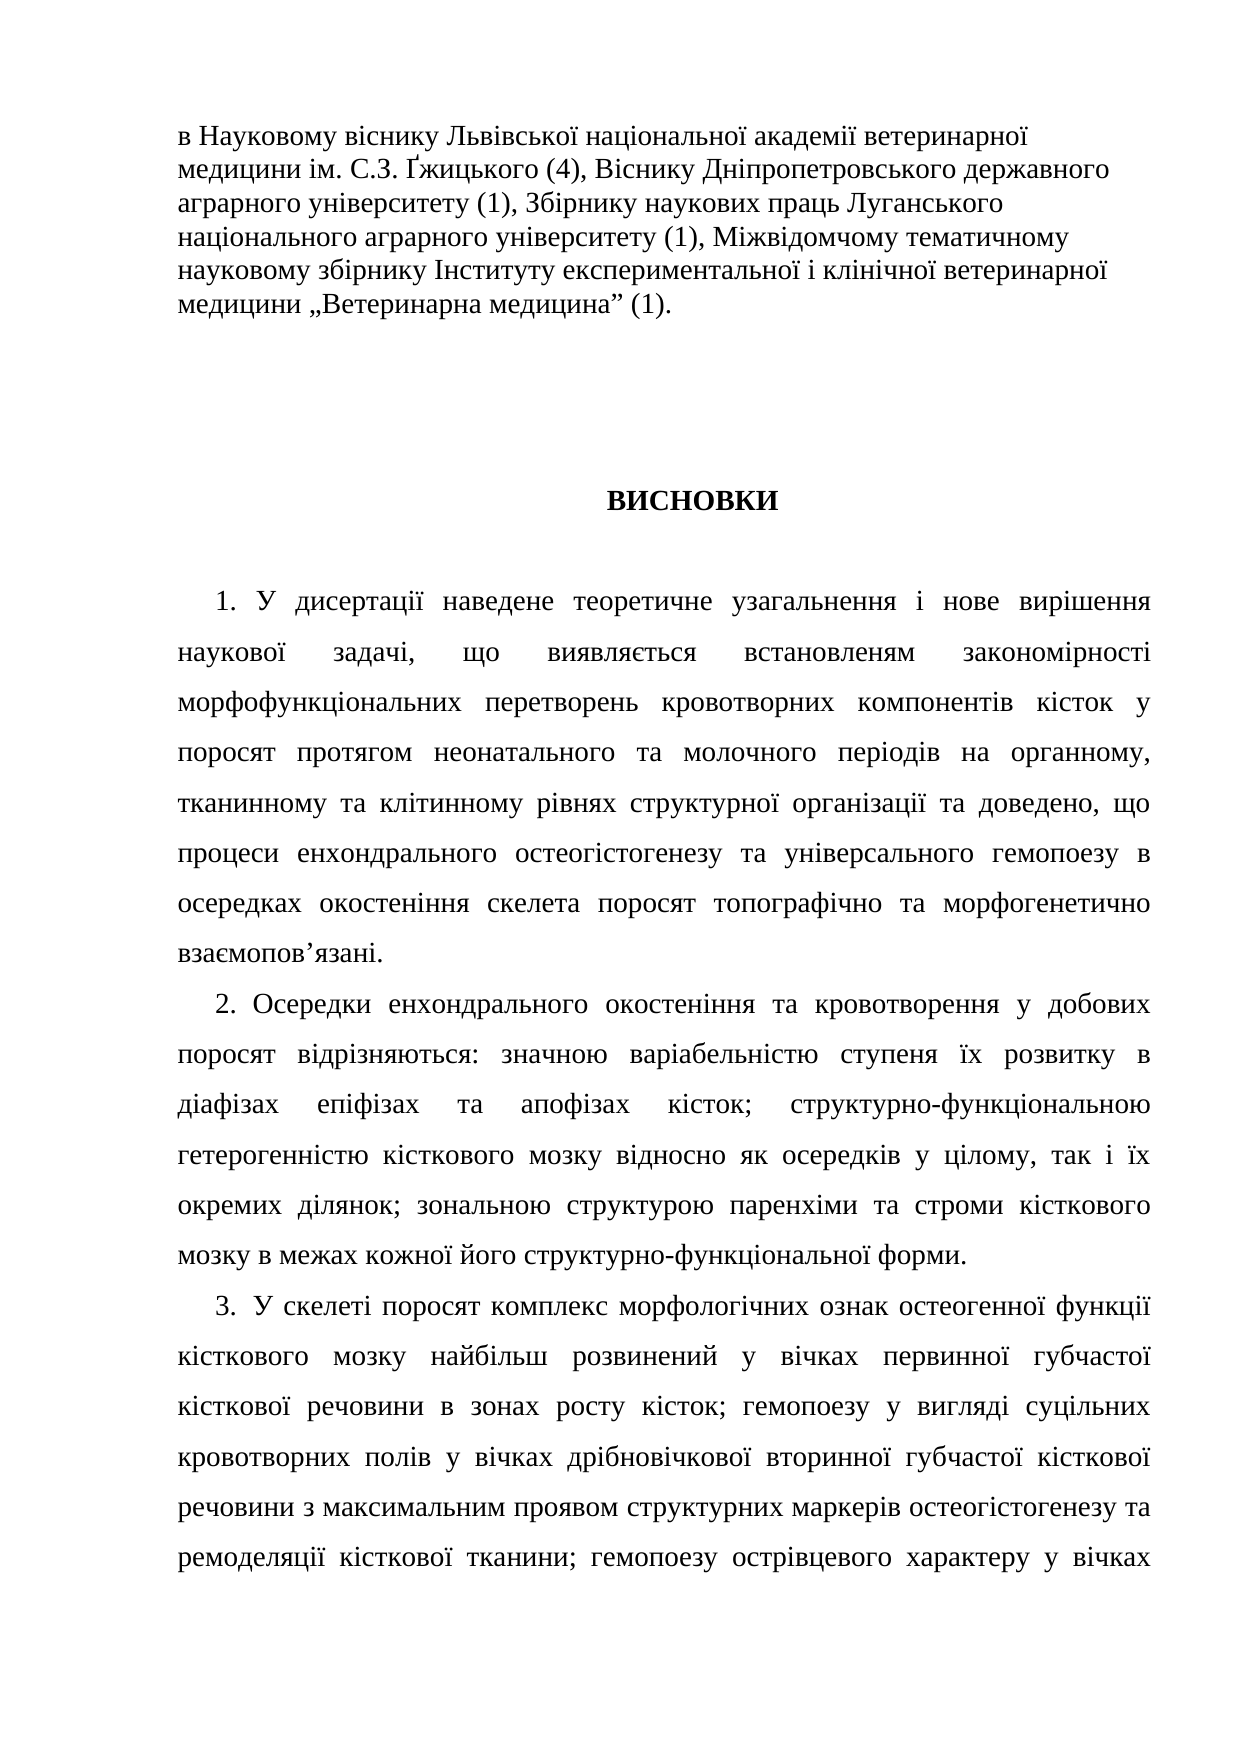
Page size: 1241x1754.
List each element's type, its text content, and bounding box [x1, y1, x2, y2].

list У дисертації наведене теоретичне узагальнення і нове вирішення наукової задачі, що виявляється встановленям закономірності морфофункціональних перетворень кровотворних компонентів кісток у поросят протягом неонатального та молочного періодів на органному, тканинному та клітинному рівнях структурної організації та доведено, що процеси енхондрального остеогістогенезу та універсального гемопоезу в осередках окостеніння скелета поросят топографічно та морфогенетично взаємопов’язані. [177, 583, 1152, 969]
text Висновки [177, 483, 1152, 516]
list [177, 1288, 1152, 1573]
list Осередки енхондрального окостеніння та кровотворення у добових поросят відрізняються: значною варіабельністю ступеня їх розвитку в діафізах епіфізах та апофізах кісток; структурно-функціональною гетерогенністю кісткового мозку відносно як осередків у цілому, так і їх окремих ділянок; зональною структурою паренхіми та строми кісткового мозку в межах кожної його структурно-функціональної форми. [177, 986, 1152, 1271]
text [177, 118, 1152, 319]
